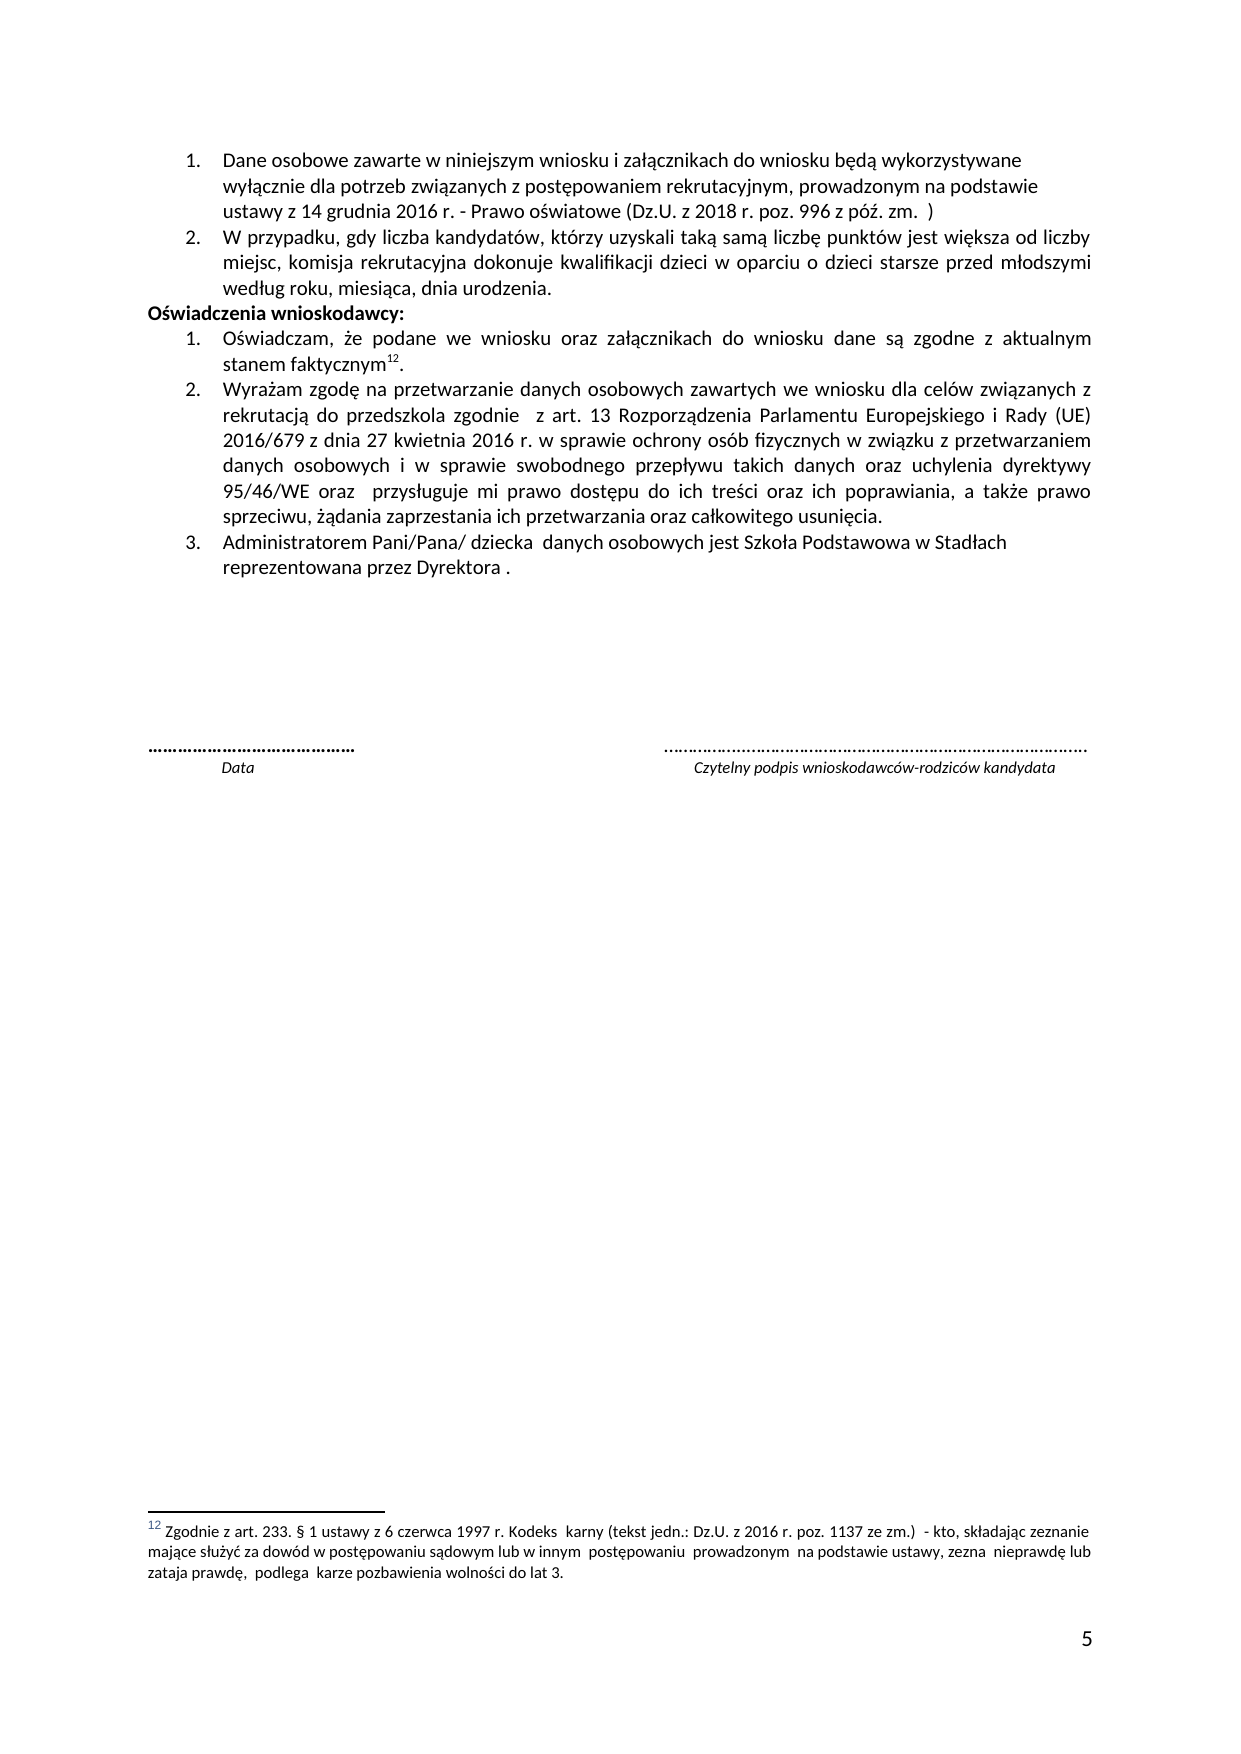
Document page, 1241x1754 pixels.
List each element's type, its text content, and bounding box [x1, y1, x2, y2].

list Oświadczam, że podane we wniosku oraz załącznikach do wniosku dane są zgodne z aktualnym stanem faktycznym. [185, 326, 1093, 376]
list Dane osobowe zawarte w niniejszym wniosku i załącznikach do wniosku będą wykorzystywane wyłącznie dla potrzeb związanych z postępowaniem rekrutacyjnym, prowadzonym na podstawie ustawy z 14 grudnia 2016 r. - Prawo oświatowe (Dz.U. z 2018 r. poz. 996 z póź. zm. ) [185, 148, 1093, 224]
list W przypadku, gdy liczba kandydatów, którzy uzyskali taką samą liczbę punktów jest większa od liczby miejsc, komisja rekrutacyjna dokonuje kwalifikacji dzieci w oparciu o dzieci starsze przed młodszymi według roku, miesiąca, dnia urodzenia. [185, 224, 1093, 300]
text Oświadczenia wnioskodawcy: [148, 300, 1093, 326]
text …………………………………… ……………..…………………………………………………………….. [148, 732, 1093, 758]
list Wyrażam zgodę na przetwarzanie danych osobowych zawartych we wniosku dla celów związanych z rekrutacją do przedszkola zgodnie z art. 13 Rozporządzenia Parlamentu Europejskiego i Rady (UE) 2016/679 z dnia 27 kwietnia 2016 r. w sprawie ochrony osób fizycznych w związku z przetwarzaniem danych osobowych i w sprawie swobodnego przepływu takich danych oraz uchylenia dyrektywy 95/46/WE oraz przysługuje mi prawo dostępu do ich treści oraz ich poprawiania, a także prawo sprzeciwu, żądania zaprzestania ich przetwarzania oraz całkowitego usunięcia. [185, 376, 1093, 529]
list Administratorem Pani/Pana/ dziecka danych osobowych jest Szkoła Podstawowa w Stadłach reprezentowana przez Dyrektora . [185, 529, 1093, 580]
text Data Czytelny podpis wnioskodawców-rodziców kandydata [148, 758, 1093, 778]
